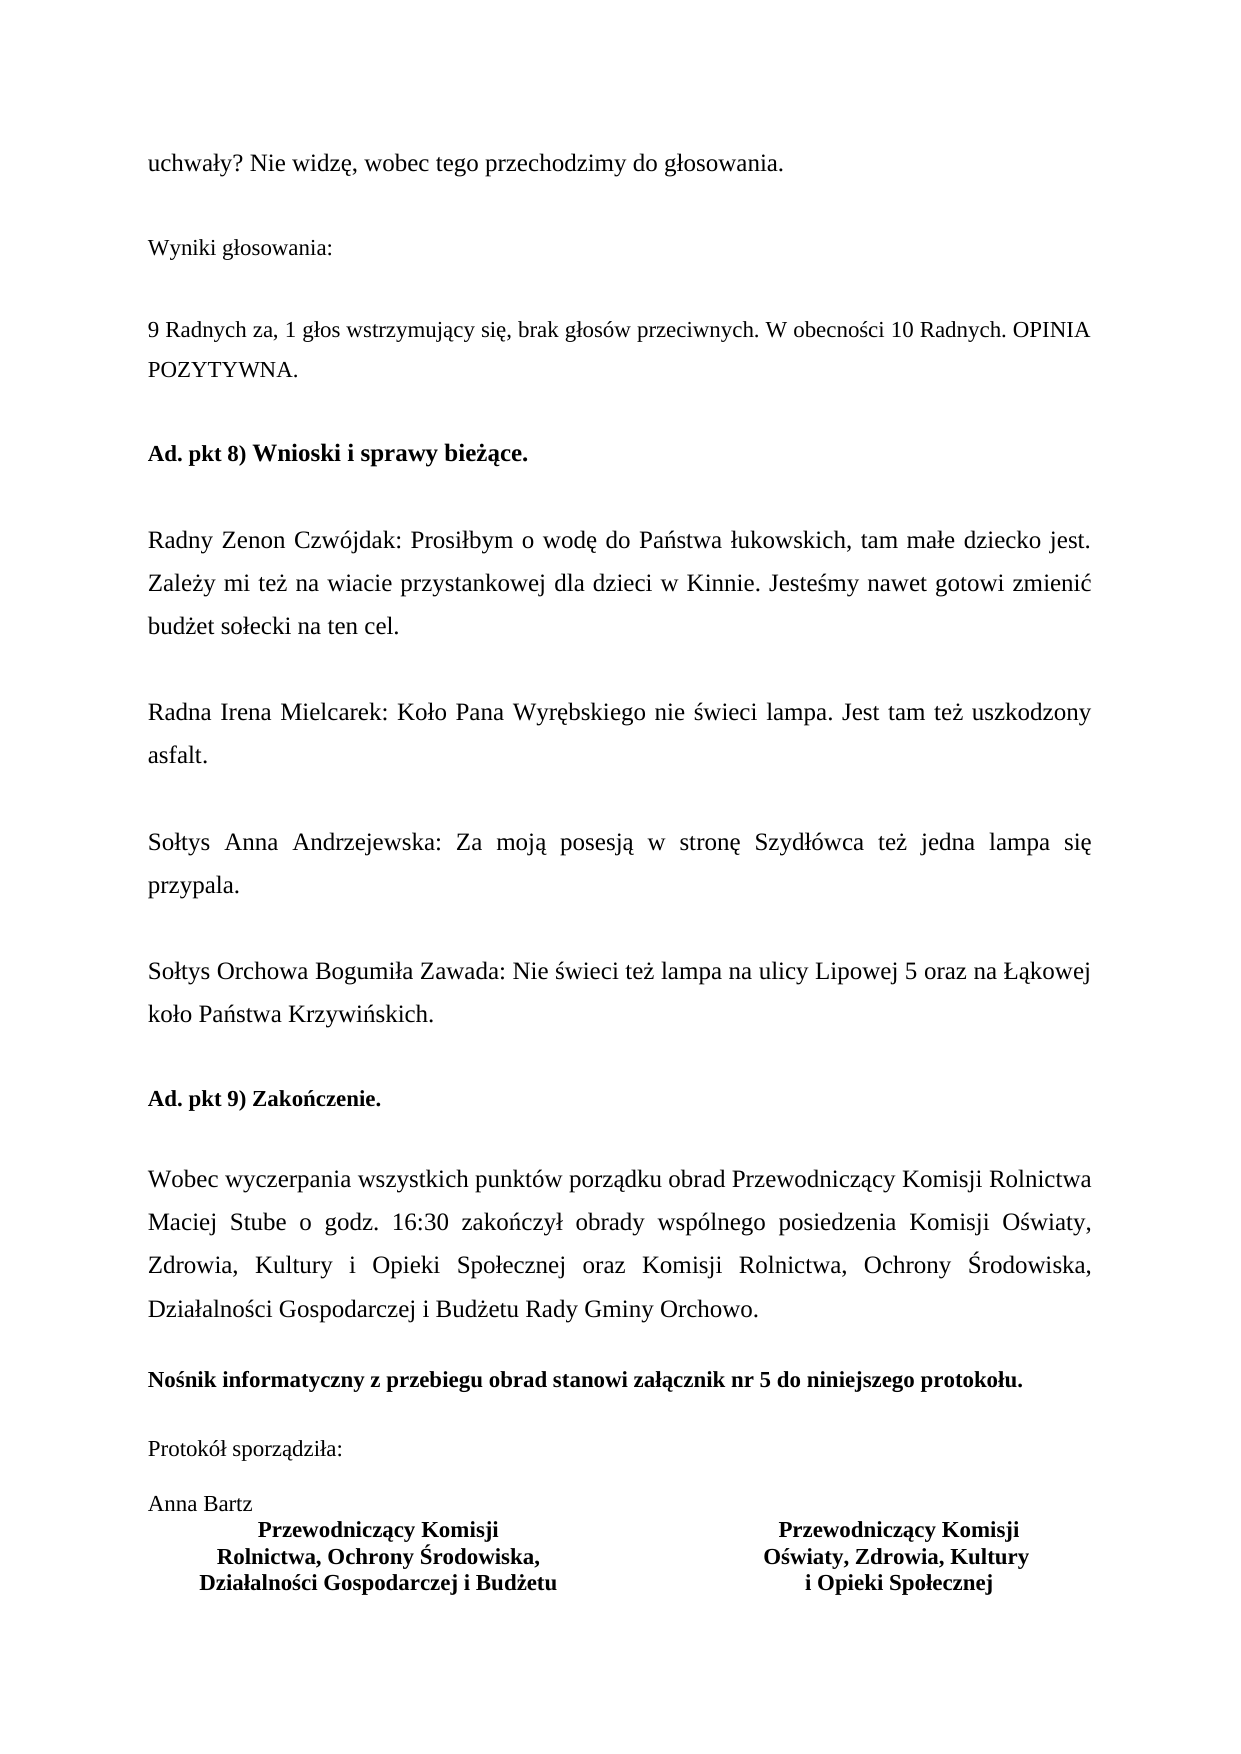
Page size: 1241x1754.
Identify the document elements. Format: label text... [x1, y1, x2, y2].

text Ad. pkt 8) Wnioski i sprawy bieżące. [148, 438, 1093, 467]
text Radny Zenon Czwójdak: Prosiłbym o wodę do Państwa łukowskich, tam małe dziecko jest. Zależy mi też na wiacie przystankowej dla dzieci w Kinnie. Jesteśmy nawet gotowi zmienić budżet sołecki na ten cel. [148, 525, 1093, 640]
text Sołtys Orchowa Bogumiła Zawada: Nie świeci też lampa na ulicy Lipowej 5 oraz na Łąkowej koło Państwa Krzywińskich. [148, 956, 1093, 1028]
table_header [620, 1517, 1104, 1606]
text Wobec wyczerpania wszystkich punktów porządku obrad Przewodniczący Komisji Rolnictwa Maciej Stube o godz. 16:30 zakończył obrady wspólnego posiedzenia Komisji Oświaty, Zdrowia, Kultury i Opieki Społecznej oraz Komisji Rolnictwa, Ochrony Środowiska, Działalności Gospodarczej i Budżetu Rady Gminy Orchowo. [148, 1164, 1093, 1322]
text Protokół sporządziła: [148, 1435, 1093, 1461]
text Anna Bartz [148, 1490, 1093, 1517]
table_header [136, 1517, 620, 1606]
text Nośnik informatyczny z przebiegu obrad stanowi załącznik nr 5 do niniejszego protokołu. [148, 1366, 1093, 1392]
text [148, 148, 1093, 176]
text 9 Radnych za, 1 głos wstrzymujący się, brak głosów przeciwnych. W obecności 10 Radnych. OPINIA POZYTYWNA. [148, 316, 1093, 382]
text Sołtys Anna Andrzejewska: Za moją posesją w stronę Szydłówca też jedna lampa się przypala. [148, 827, 1093, 898]
text Wyniki głosowania: [148, 234, 1093, 260]
text Ad. pkt 9) Zakończenie. [148, 1085, 1093, 1112]
text Radna Irena Mielcarek: Koło Pana Wyrębskiego nie świeci lampa. Jest tam też uszkodzony asfalt. [148, 697, 1093, 769]
